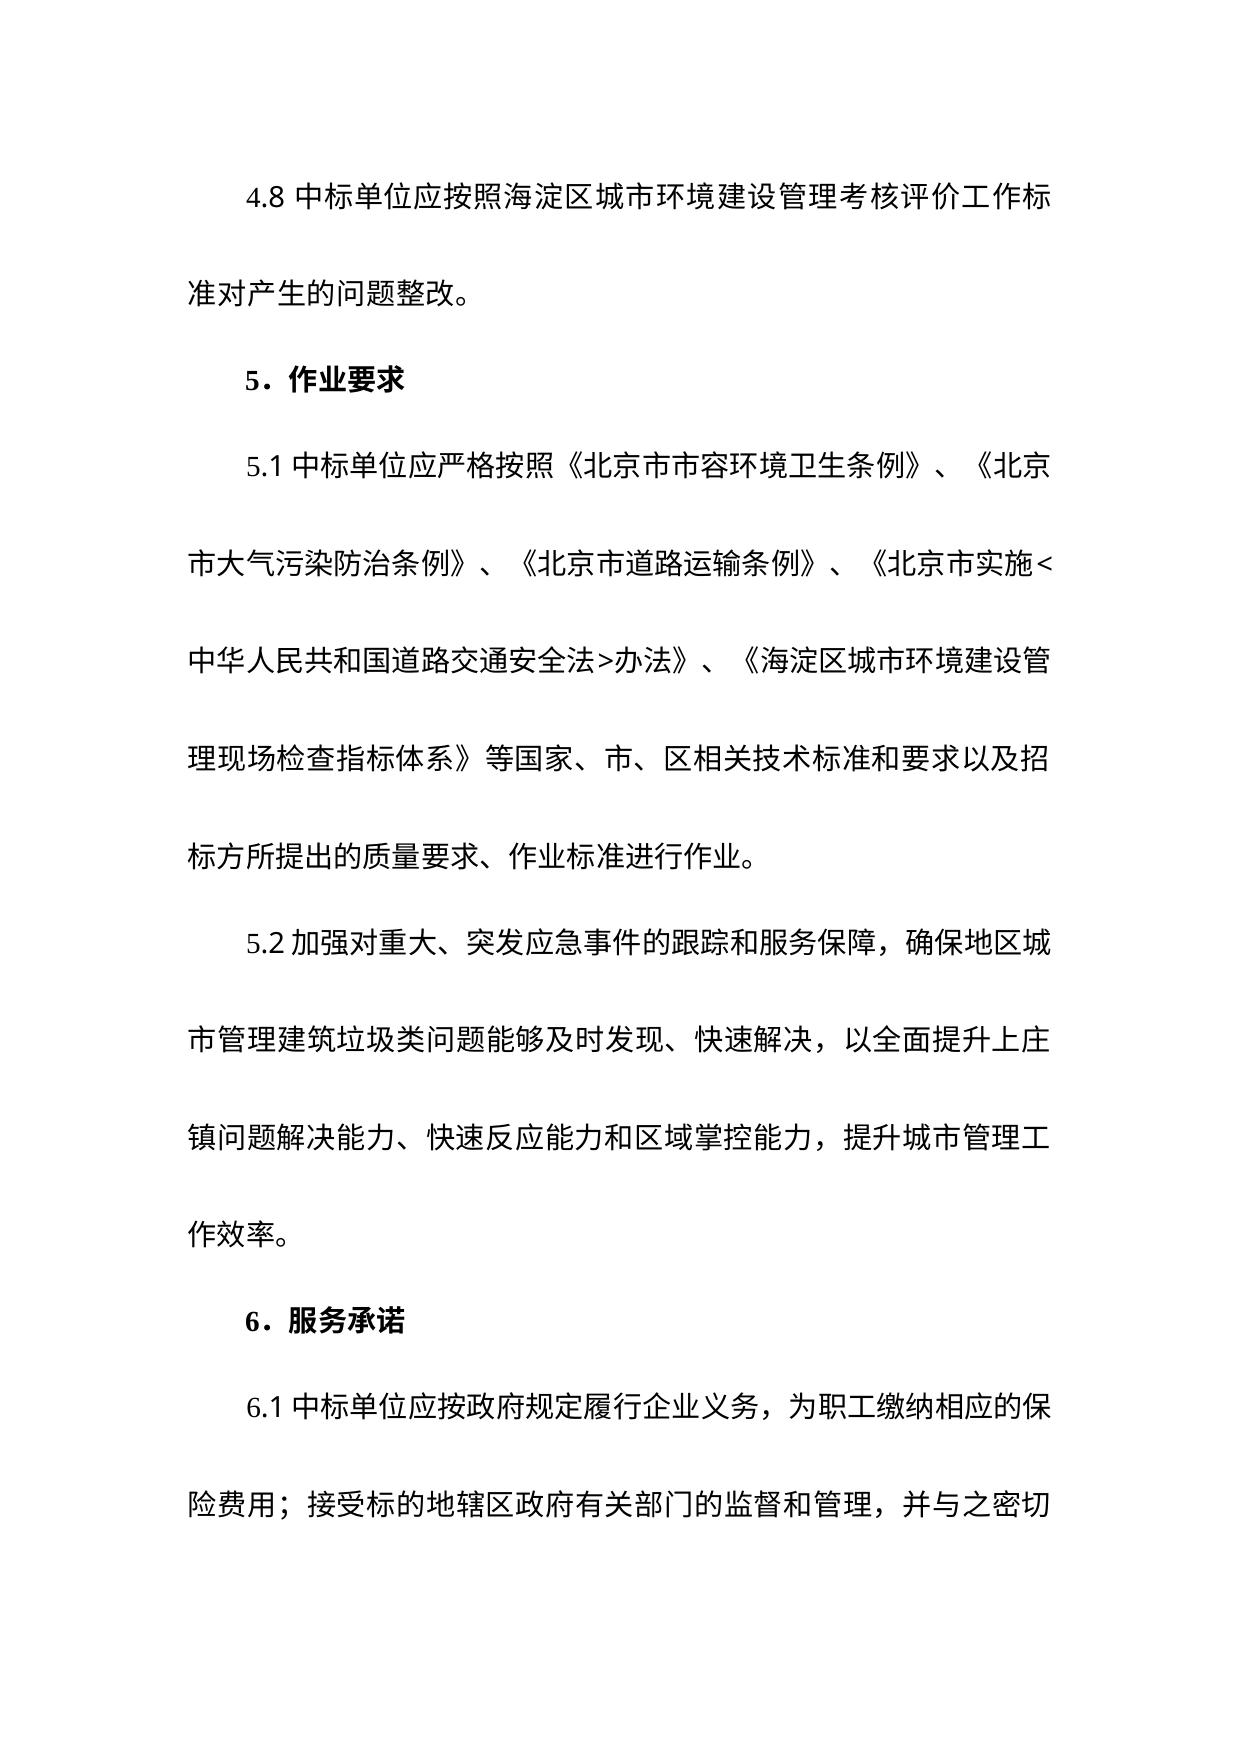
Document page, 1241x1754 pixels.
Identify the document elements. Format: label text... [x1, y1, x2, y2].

text 5.2加强对重大、突发应急事件的跟踪和服务保障，确保地区城市管理建筑垃圾类问题能够及时发现、快速解决，以全面提升上庄镇问题解决能力、快速反应能力和区域掌控能力，提升城市管理工作效率。 [187, 908, 1053, 1265]
text 5.1中标单位应严格按照《北京市市容环境卫生条例》、《北京市大气污染防治条例》、《北京市道路运输条例》、《北京市实施<中华人民共和国道路交通安全法>办法》、《海淀区城市环境建设管理现场检查指标体系》等国家、市、区相关技术标准和要求以及招标方所提出的质量要求、作业标准进行作业。 [187, 432, 1053, 887]
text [188, 1373, 1053, 1535]
text 5．作业要求 [187, 346, 1053, 411]
text 4.8 中标单位应按照海淀区城市环境建设管理考核评价工作标准对产生的问题整改。 [187, 162, 1053, 324]
text 6．服务承诺 [187, 1287, 1053, 1352]
